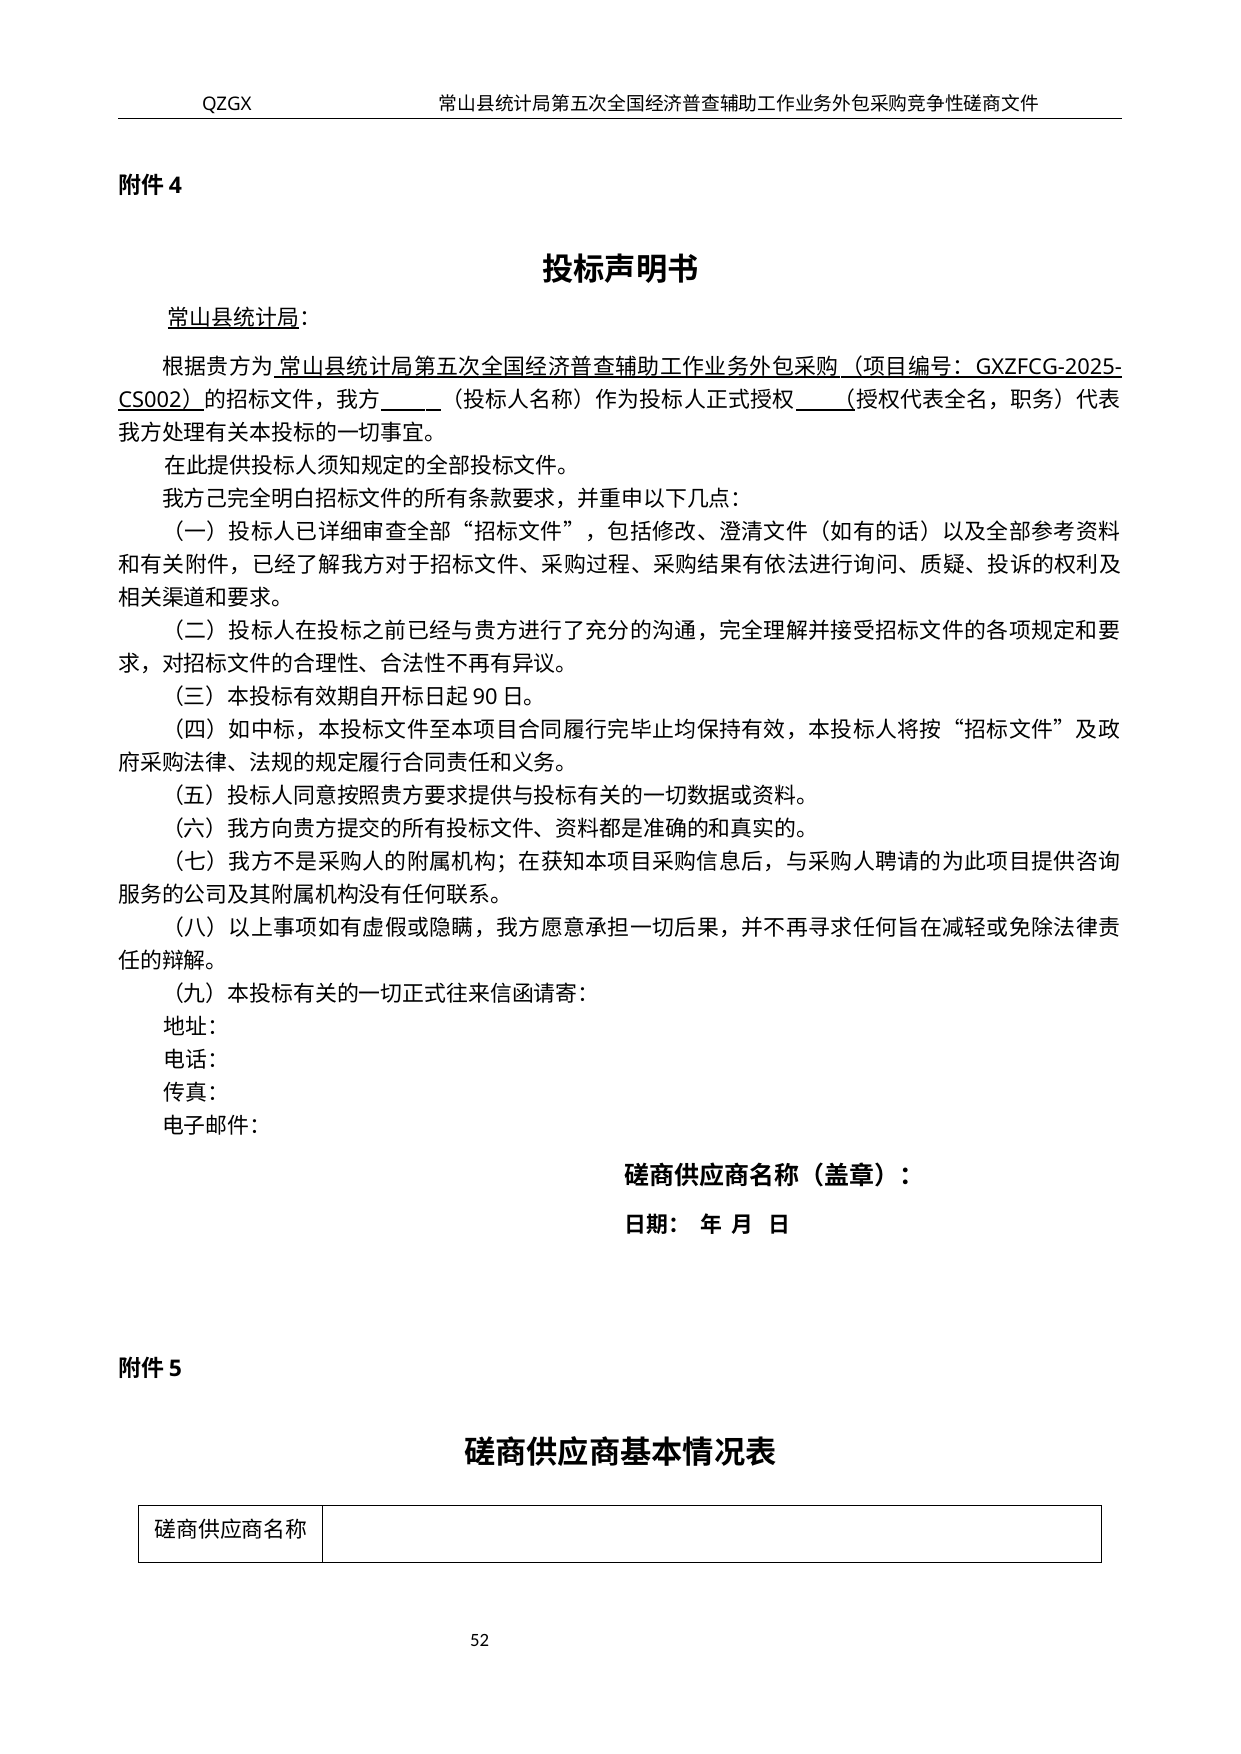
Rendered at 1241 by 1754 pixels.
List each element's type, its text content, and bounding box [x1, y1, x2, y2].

text 磋商供应商基本情况表 [118, 1417, 1122, 1483]
text 我方己完全明白招标文件的所有条款要求，并重申以下几点： [118, 480, 1122, 513]
text 电话： [118, 1042, 1122, 1074]
text 附件5 [118, 1334, 1122, 1400]
table_header [323, 1506, 1101, 1562]
text 在此提供投标人须知规定的全部投标文件。 [118, 447, 1122, 480]
text 地址： [118, 1008, 1122, 1042]
text （九）本投标有关的一切正式往来信函请寄： [118, 976, 1122, 1008]
text 电子邮件： [118, 1108, 1122, 1141]
text 根据贵方为 常山县统计局第五次全国经济普查辅助工作业务外包采购（项目编号：GXZFCG-2025-CS002）的招标文件，我方 （投标人名称）作为投标人正式授权 （授权代表全名，职务）代表我方处理有关本投标的一切事宜。 [118, 348, 1122, 447]
text （八）以上事项如有虚假或隐瞒，我方愿意承担一切后果，并不再寻求任何旨在减轻或免除法律责任的辩解。 [118, 909, 1122, 976]
text （四）如中标，本投标文件至本项目合同履行完毕止均保持有效，本投标人将按“招标文件”及政府采购法律、法规的规定履行合同责任和义务。 [118, 711, 1122, 777]
text （二）投标人在投标之前已经与贵方进行了充分的沟通，完全理解并接受招标文件的各项规定和要求，对招标文件的合理性、合法性不再有异议。 [118, 612, 1122, 678]
text 附件4 [118, 151, 1122, 217]
text 传真： [118, 1074, 1122, 1108]
text 磋商供应商名称（盖章）： [118, 1141, 1122, 1207]
text （六）我方向贵方提交的所有投标文件、资料都是准确的和真实的。 [118, 810, 1122, 843]
text 投标声明书 [118, 233, 1122, 299]
text （七）我方不是采购人的附属机构；在获知本项目采购信息后，与采购人聘请的为此项目提供咨询服务的公司及其附属机构没有任何联系。 [118, 843, 1122, 909]
text 日期： 年 月 日 [118, 1207, 1122, 1240]
text （一）投标人已详细审查全部“招标文件”，包括修改、澄清文件（如有的话）以及全部参考资料和有关附件，已经了解我方对于招标文件、采购过程、采购结果有依法进行询问、质疑、投诉的权利及相关渠道和要求。 [118, 513, 1122, 612]
text （三）本投标有效期自开标日起90日。 [118, 678, 1122, 711]
table_header 磋商供应商名称 [139, 1506, 322, 1562]
text （五）投标人同意按照贵方要求提供与投标有关的一切数据或资料。 [118, 777, 1122, 810]
text 常山县统计局： [118, 299, 1122, 332]
